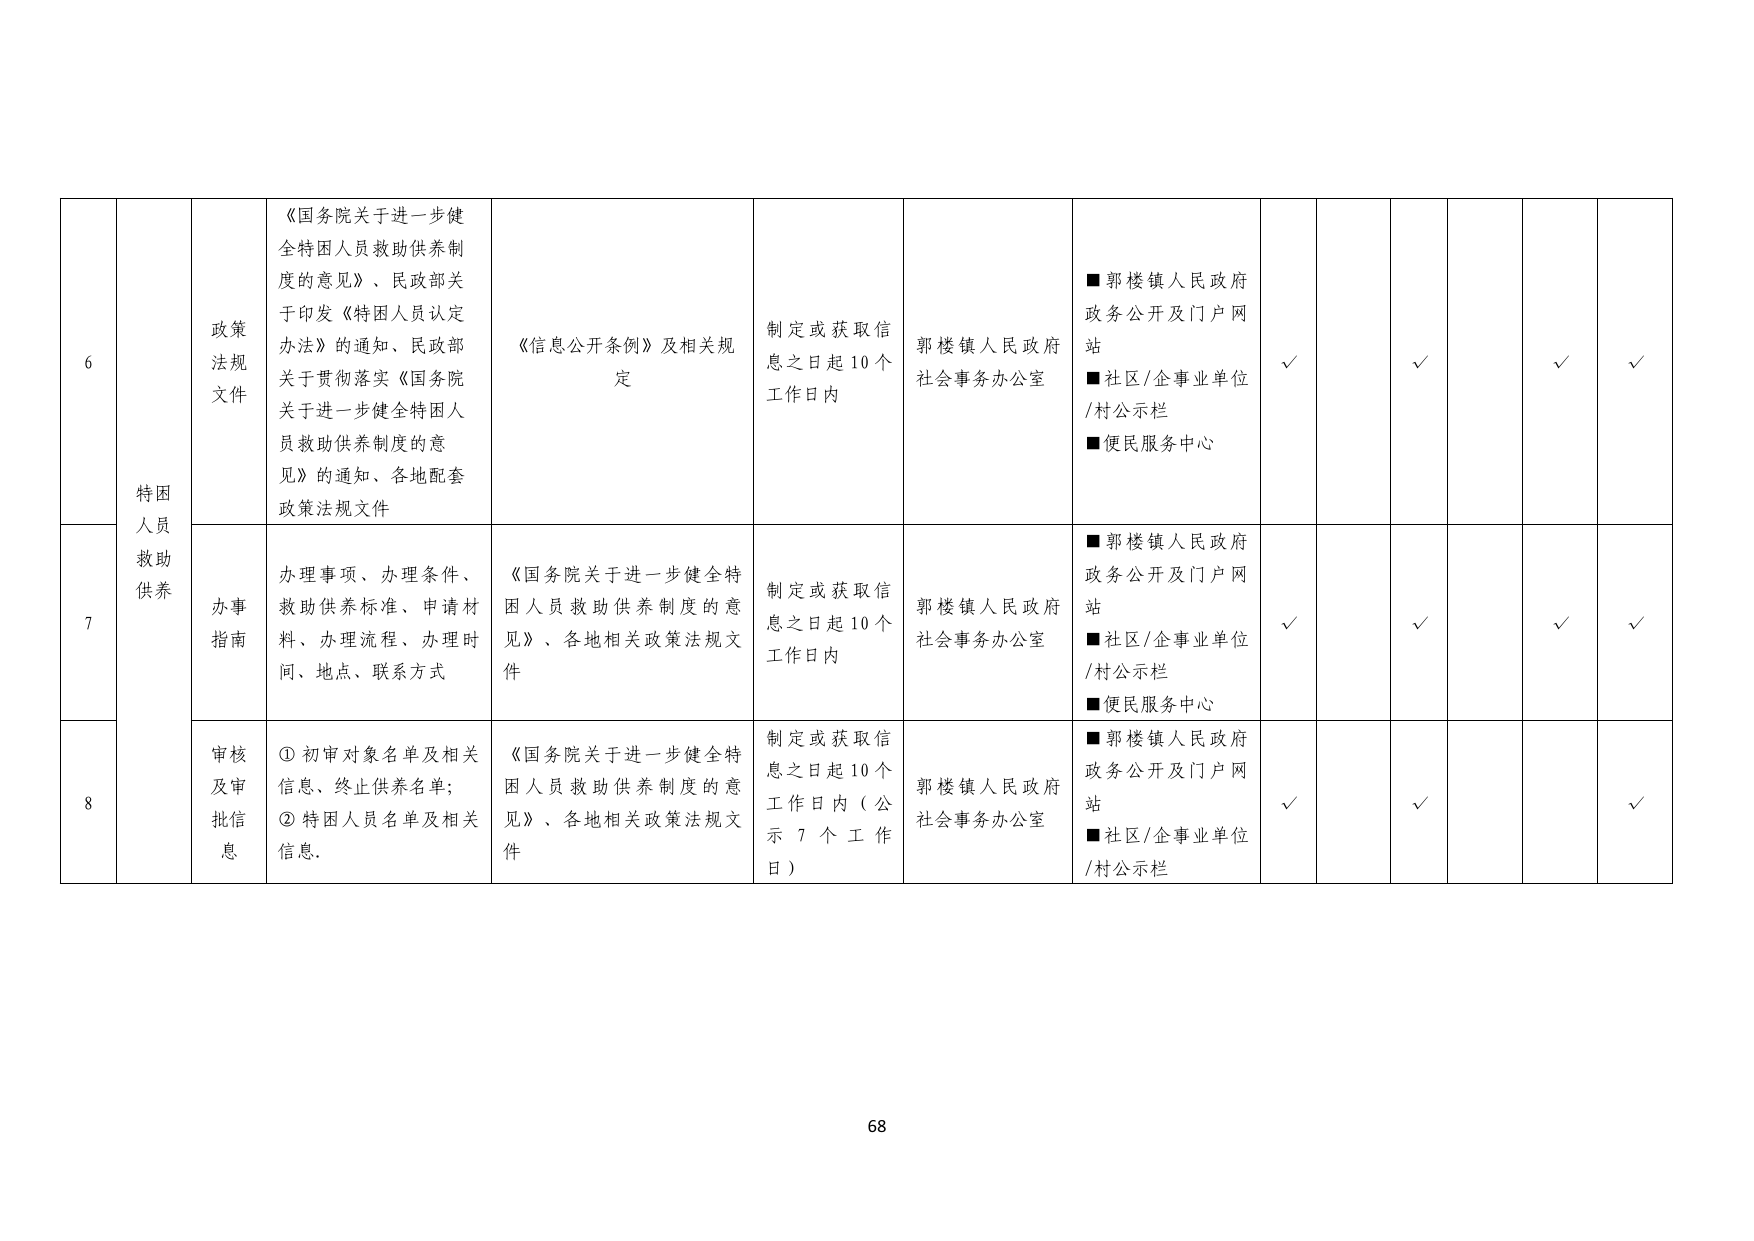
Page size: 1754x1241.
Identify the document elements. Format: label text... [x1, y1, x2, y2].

table_cell [1317, 199, 1390, 524]
table_cell 政策 法规 文件 [192, 199, 266, 524]
table_cell ■郭楼镇人民政府政务公开及门户网站 ■社区/企事业单位/村公示栏 ■便民服务中心 [1073, 525, 1260, 720]
table_cell 郭楼镇人民政府社会事务办公室 [904, 199, 1072, 524]
table_cell 郭楼镇人民政府社会事务办公室 [904, 525, 1072, 720]
table_cell √ [1523, 199, 1597, 524]
table_cell √ [1261, 199, 1316, 524]
table_cell √ [1598, 525, 1672, 720]
table_cell 《国务院关于进一步健全特困人员救助供养制度的意见》、各地相关政策法规文件 [492, 721, 753, 883]
table_cell √ [1523, 525, 1597, 720]
table_cell √ [1391, 525, 1447, 720]
table_cell [1317, 721, 1390, 883]
table_cell 8 [61, 721, 116, 883]
table_cell 郭楼镇人民政府社会事务办公室 [904, 721, 1072, 883]
table_cell 《国务院关于进一步健全特困人员救助供养制度的意见》、各地相关政策法规文件 [492, 525, 753, 720]
table_cell [1317, 525, 1390, 720]
table_cell [1523, 721, 1597, 883]
table_cell √ [1598, 199, 1672, 524]
table_cell 审核及审批信息 [192, 721, 266, 883]
table_cell 办理事项、办理条件、救助供养标准、申请材料、办理流程、办理时间、地点、联系方式 [267, 525, 491, 720]
table_cell ①初审对象名单及相关信息、终止供养名单； ②特困人员名单及相关信息. [267, 721, 491, 883]
table_cell √ [1598, 721, 1672, 883]
table_cell 6 [61, 199, 116, 524]
table_cell 《信息公开条例》及相关规定 [492, 199, 753, 524]
table_cell 制定或获取信息之日起10个工作日内（公示7个工作日） [754, 721, 903, 883]
table_cell 《国务院关于进一步健全特困人员救助供养制度的意见》、民政部关于印发《特困人员认定办法》的通知、民政部关于贯彻落实《国务院关于进一步健全特困人员救助供养制度的意见》的通知、各地配套政策法规文件 [267, 199, 491, 524]
table_cell ■郭楼镇人民政府政务公开及门户网站 ■社区/企事业单位/村公示栏 [1073, 721, 1260, 883]
table_cell 制定或获取信息之日起10个工作日内 [754, 525, 903, 720]
table_cell √ [1391, 721, 1447, 883]
table_cell [1448, 199, 1522, 524]
table_cell 特困人员救助供养 [117, 199, 191, 883]
table_cell 办事 指南 [192, 525, 266, 720]
table_cell √ [1391, 199, 1447, 524]
table_cell √ [1261, 525, 1316, 720]
table_cell √ [1261, 721, 1316, 883]
table_cell 7 [61, 525, 116, 720]
table_cell [1448, 721, 1522, 883]
table_cell 制定或获取信息之日起10个工作日内 [754, 199, 903, 524]
table_cell [1448, 525, 1522, 720]
table_cell ■郭楼镇人民政府政务公开及门户网站 ■社区/企事业单位/村公示栏 ■便民服务中心 [1073, 199, 1260, 524]
